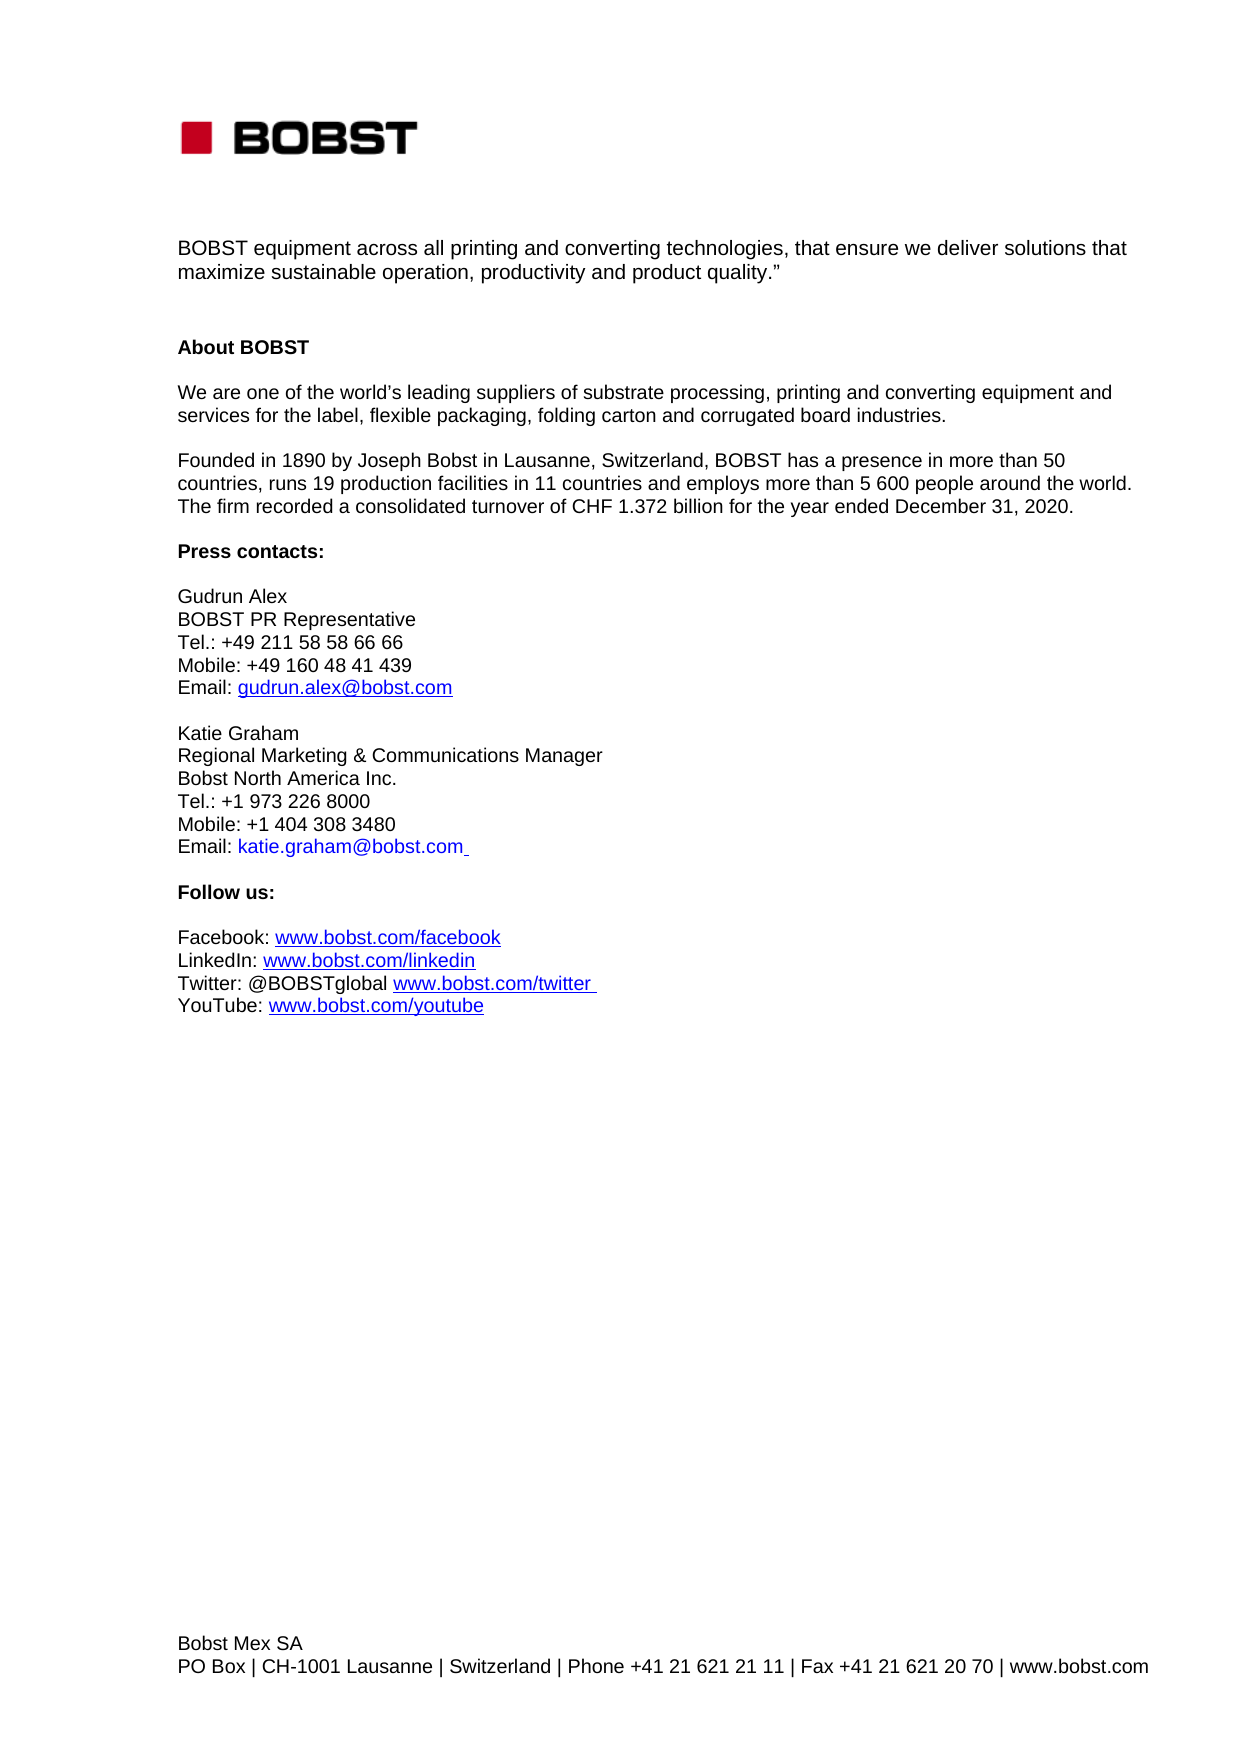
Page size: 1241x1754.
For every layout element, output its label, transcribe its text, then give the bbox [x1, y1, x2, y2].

text Mobile: +1 404 308 3480 [177, 812, 1152, 835]
text Regional Marketing & Communications Manager [177, 744, 1152, 767]
text Katie Graham [177, 722, 1152, 744]
text Facebook: www.bobst.com/facebook LinkedIn: www.bobst.com/linkedin Twitter: @BOBSTglobal www.bobst.com/twitter YouTube: www.bobst.com/youtube [177, 926, 1152, 1017]
text Tel.: +1 973 226 8000 [177, 790, 1152, 812]
text Press contacts: [177, 540, 1152, 563]
text Email: gudrun.alex@bobst.com [177, 676, 1152, 699]
list Founded in 1890 by Joseph Bobst in Lausanne, Switzerland, BOBST has a presence in more than 50 countries, runs 19 production facilities in 11 countries and employs more than 5 600 people around the world. The firm recorded a consolidated turnover of CHF 1.372 billion for the year ended December 31, 2020. [177, 449, 1152, 517]
list We are one of the world’s leading suppliers of substrate processing, printing and converting equipment and services for the label, flexible packaging, folding carton and corrugated board industries. [177, 381, 1152, 426]
text Email: katie.graham@bobst.com [177, 835, 1152, 858]
text Mobile: +49 160 48 41 439 [177, 653, 1152, 676]
text Gudrun Alex BOBST PR Representative [177, 585, 1152, 631]
text About BOBST [177, 336, 1152, 358]
text Tel.: +49 211 58 58 66 66 [177, 631, 1152, 653]
text Bobst North America Inc. [177, 767, 1152, 790]
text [177, 236, 1152, 284]
text Follow us: [177, 881, 1152, 903]
